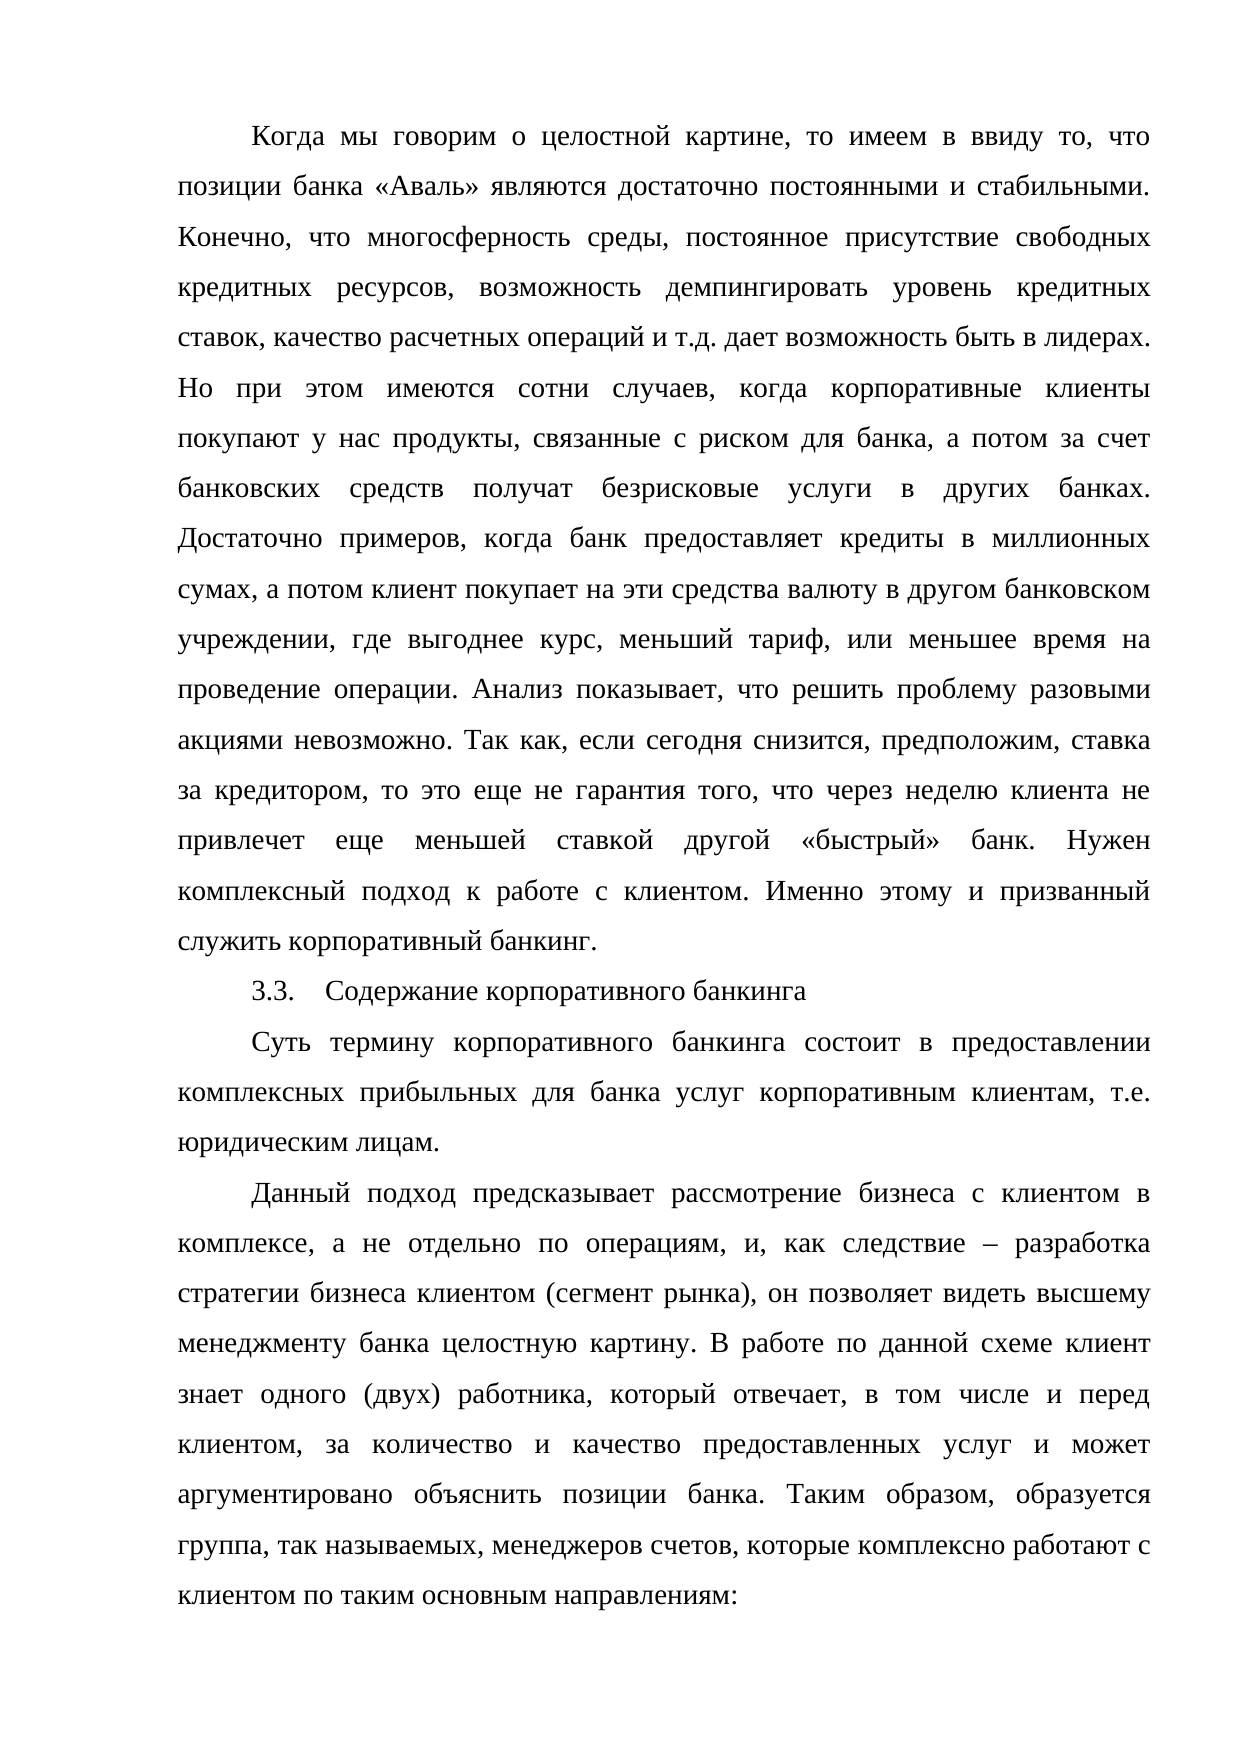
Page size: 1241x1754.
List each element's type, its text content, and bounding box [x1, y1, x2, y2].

text Данный подход предсказывает рассмотрение бизнеса с клиентом в комплексе, а не отдельно по операциям, и, как следствие – разработка стратегии бизнеса клиентом (сегмент рынка), он позволяет видеть высшему менеджменту банка целостную картину. В работе по данной схеме клиент знает одного (двух) работника, который отвечает, в том числе и перед клиентом, за количество и качество предоставленных услуг и может аргументировано объяснить позиции банка. Таким образом, образуется группа, так называемых, менеджеров счетов, которые комплексно работают с клиентом по таким основным направлениям: [177, 1175, 1152, 1611]
subtitle Содержание корпоративного банкинга [177, 973, 1152, 1007]
text Когда мы говорим о целостной картине, то имеем в ввиду то, что позиции банка «Аваль» являются достаточно постоянными и стабильными. Конечно, что многосферность среды, постоянное присутствие свободных кредитных ресурсов, возможность демпингировать уровень кредитных ставок, качество расчетных операций и т.д. дает возможность быть в лидерах. Но при этом имеются сотни случаев, когда корпоративные клиенты покупают у нас продукты, связанные с риском для банка, а потом за счет банковских средств получат безрисковые услуги в других банках. Достаточно примеров, когда банк предоставляет кредиты в миллионных сумах, а потом клиент покупает на эти средства валюту в другом банковском учреждении, где выгоднее курс, меньший тариф, или меньшее время на проведение операции. Анализ показывает, что решить проблему разовыми акциями невозможно. Так как, если сегодня снизится, предположим, ставка за кредитором, то это еще не гарантия того, что через неделю клиента не привлечет еще меньшей ставкой другой «быстрый» банк. Нужен комплексный подход к работе с клиентом. Именно этому и призванный служить корпоративный банкинг. [177, 118, 1152, 957]
text Суть термину корпоративного банкинга состоит в предоставлении комплексных прибыльных для банка услуг корпоративным клиентам, т.е. юридическим лицам. [177, 1024, 1152, 1158]
